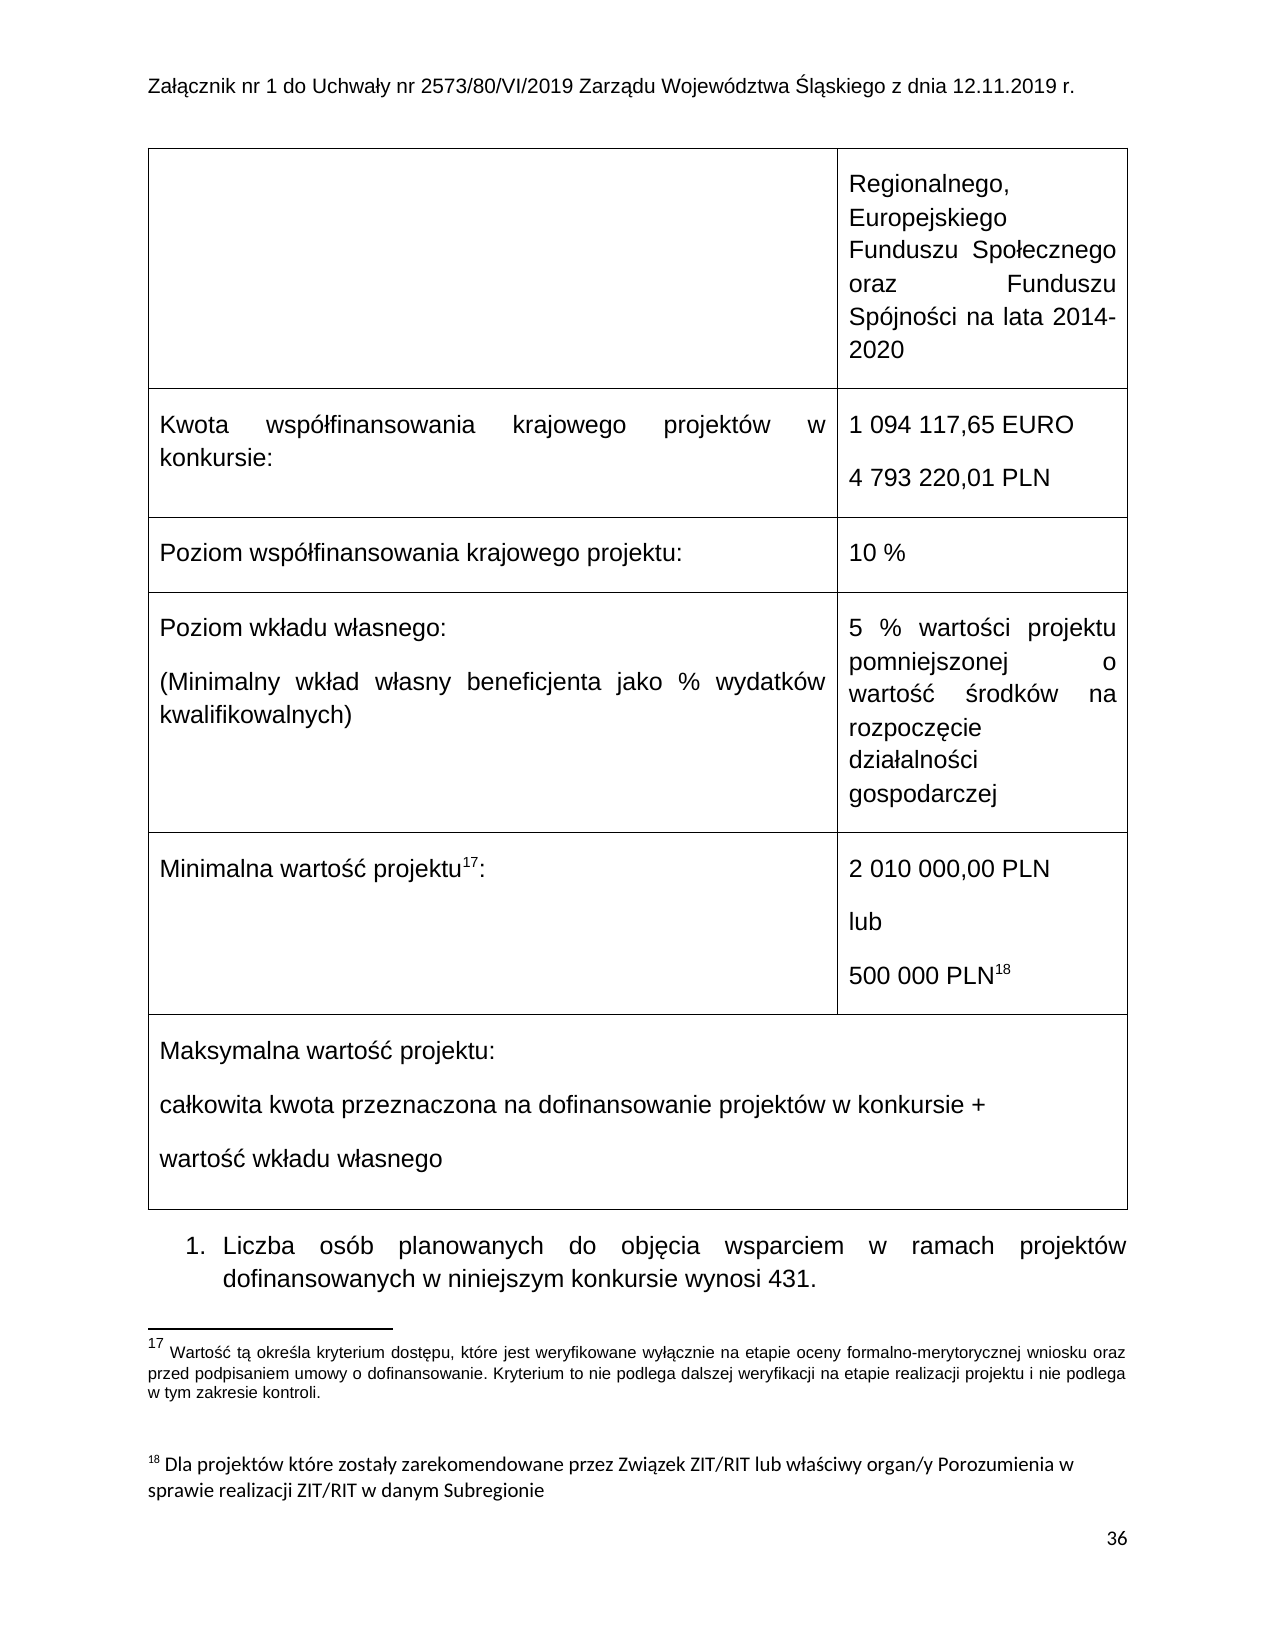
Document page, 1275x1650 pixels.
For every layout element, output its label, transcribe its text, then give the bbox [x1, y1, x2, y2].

table_cell Maksymalna wartość projektu: całkowita kwota przeznaczona na dofinansowanie projektów w konkursie + wartość wkładu własnego [149, 1015, 1127, 1209]
list Liczba osób planowanych do objęcia wsparciem w ramach projektów dofinansowanych w niniejszym konkursie wynosi 431. [185, 1231, 1127, 1293]
table_cell Poziom współfinansowania krajowego projektu: [149, 518, 837, 592]
table_cell 10 % [838, 518, 1127, 592]
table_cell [838, 149, 1127, 388]
table_cell 2 010 000,00 PLN lub 500 000 PLN [838, 833, 1127, 1014]
table_cell Poziom wkładu własnego: (Minimalny wkład własny beneficjenta jako % wydatków kwalifikowalnych) [149, 593, 837, 832]
table_cell Kwota współfinansowania krajowego projektów w konkursie: [149, 389, 837, 517]
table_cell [149, 149, 837, 388]
table_cell 1 094 117,65 EURO 4 793 220,01 PLN [838, 389, 1127, 517]
table_cell Minimalna wartość projektu: [149, 833, 837, 1014]
table_cell 5 % wartości projektu pomniejszonej o wartość środków na rozpoczęcie działalności gospodarczej [838, 593, 1127, 832]
